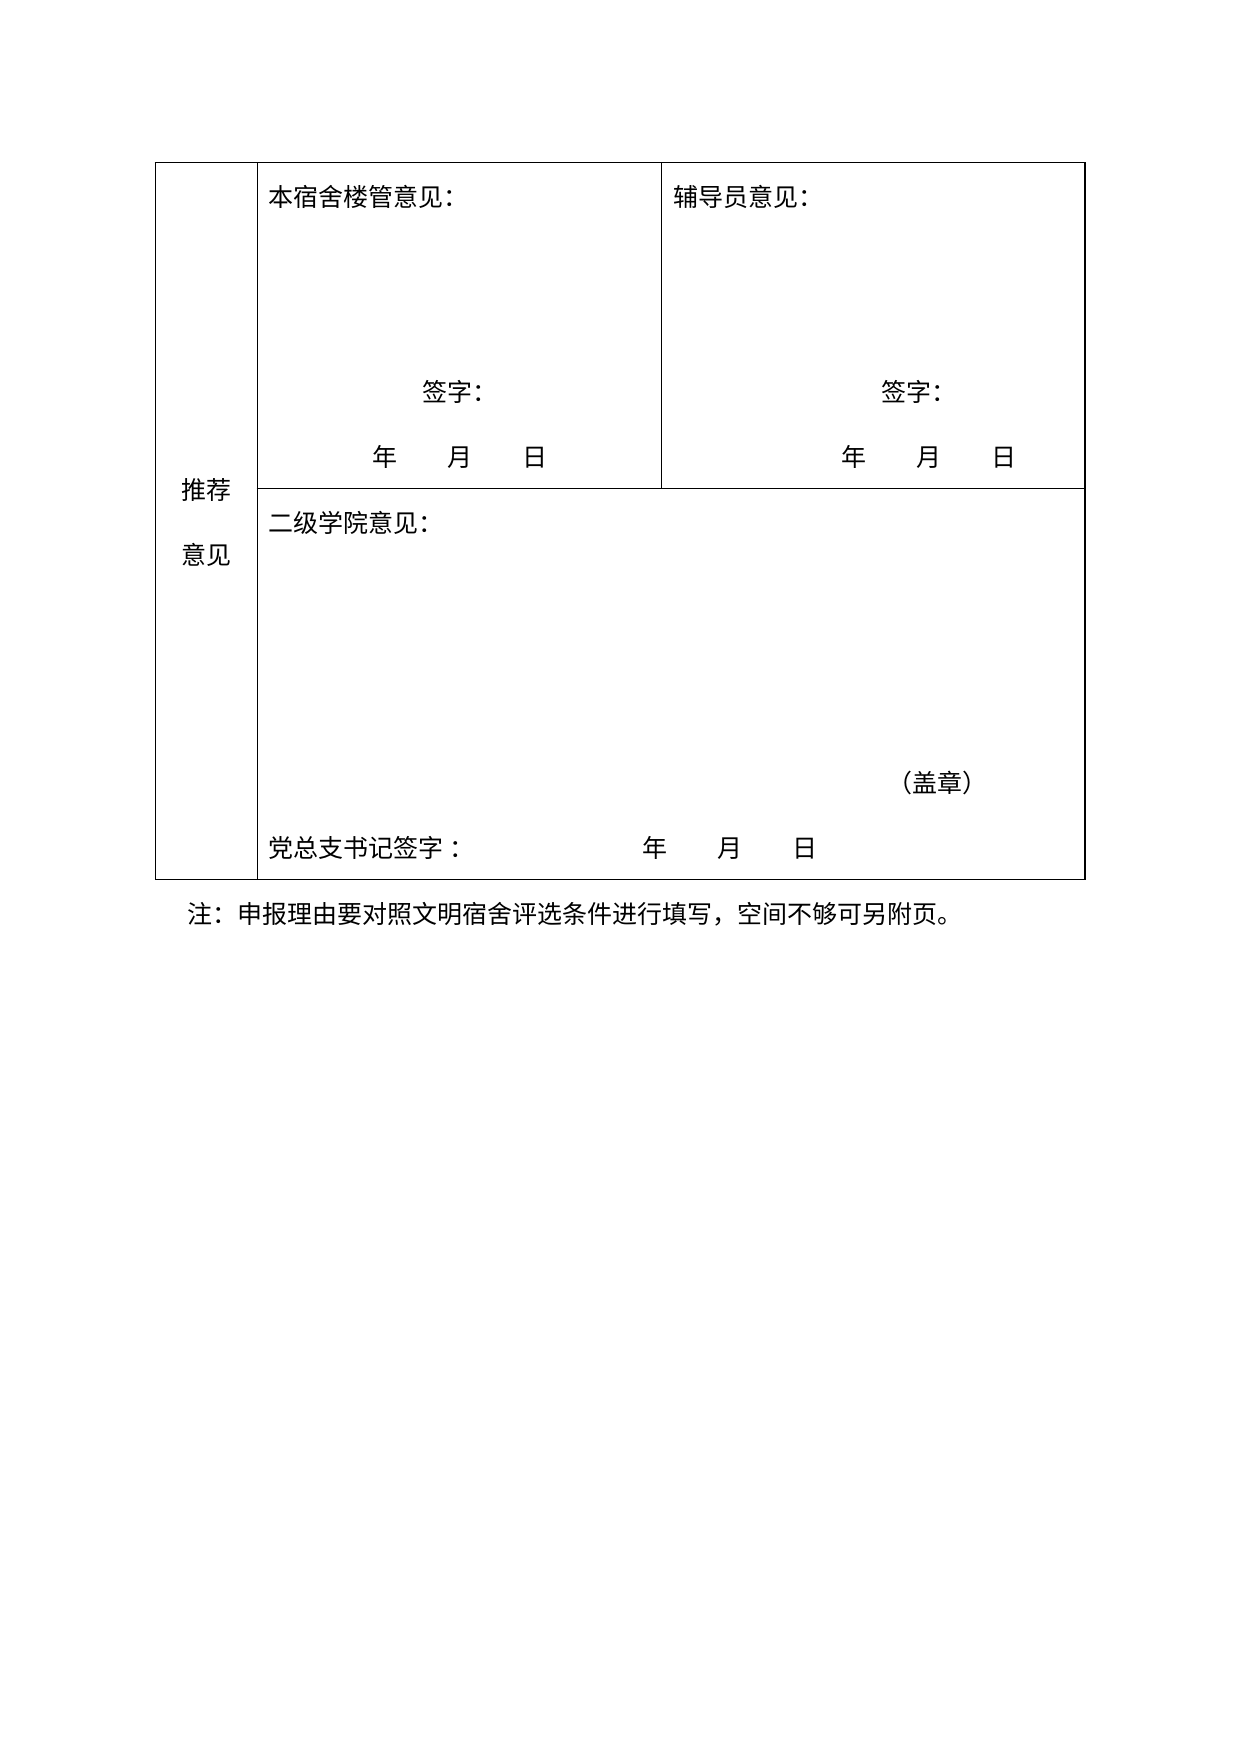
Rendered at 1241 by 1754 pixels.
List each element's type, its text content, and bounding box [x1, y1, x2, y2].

table_cell 推荐 意见 [156, 163, 257, 879]
table_cell 辅导员意见： 签字： 年 月 日 [662, 163, 1084, 488]
table_cell 二级学院意见： （盖章） 党总支书记签字 ： 年 月 日 [258, 489, 1084, 879]
text 注：申报理由要对照文明宿舍评选条件进行填写，空间不够可另附页。 [187, 880, 1053, 945]
table_cell 本宿舍楼管意见： 签字： 年 月 日 [258, 163, 661, 488]
